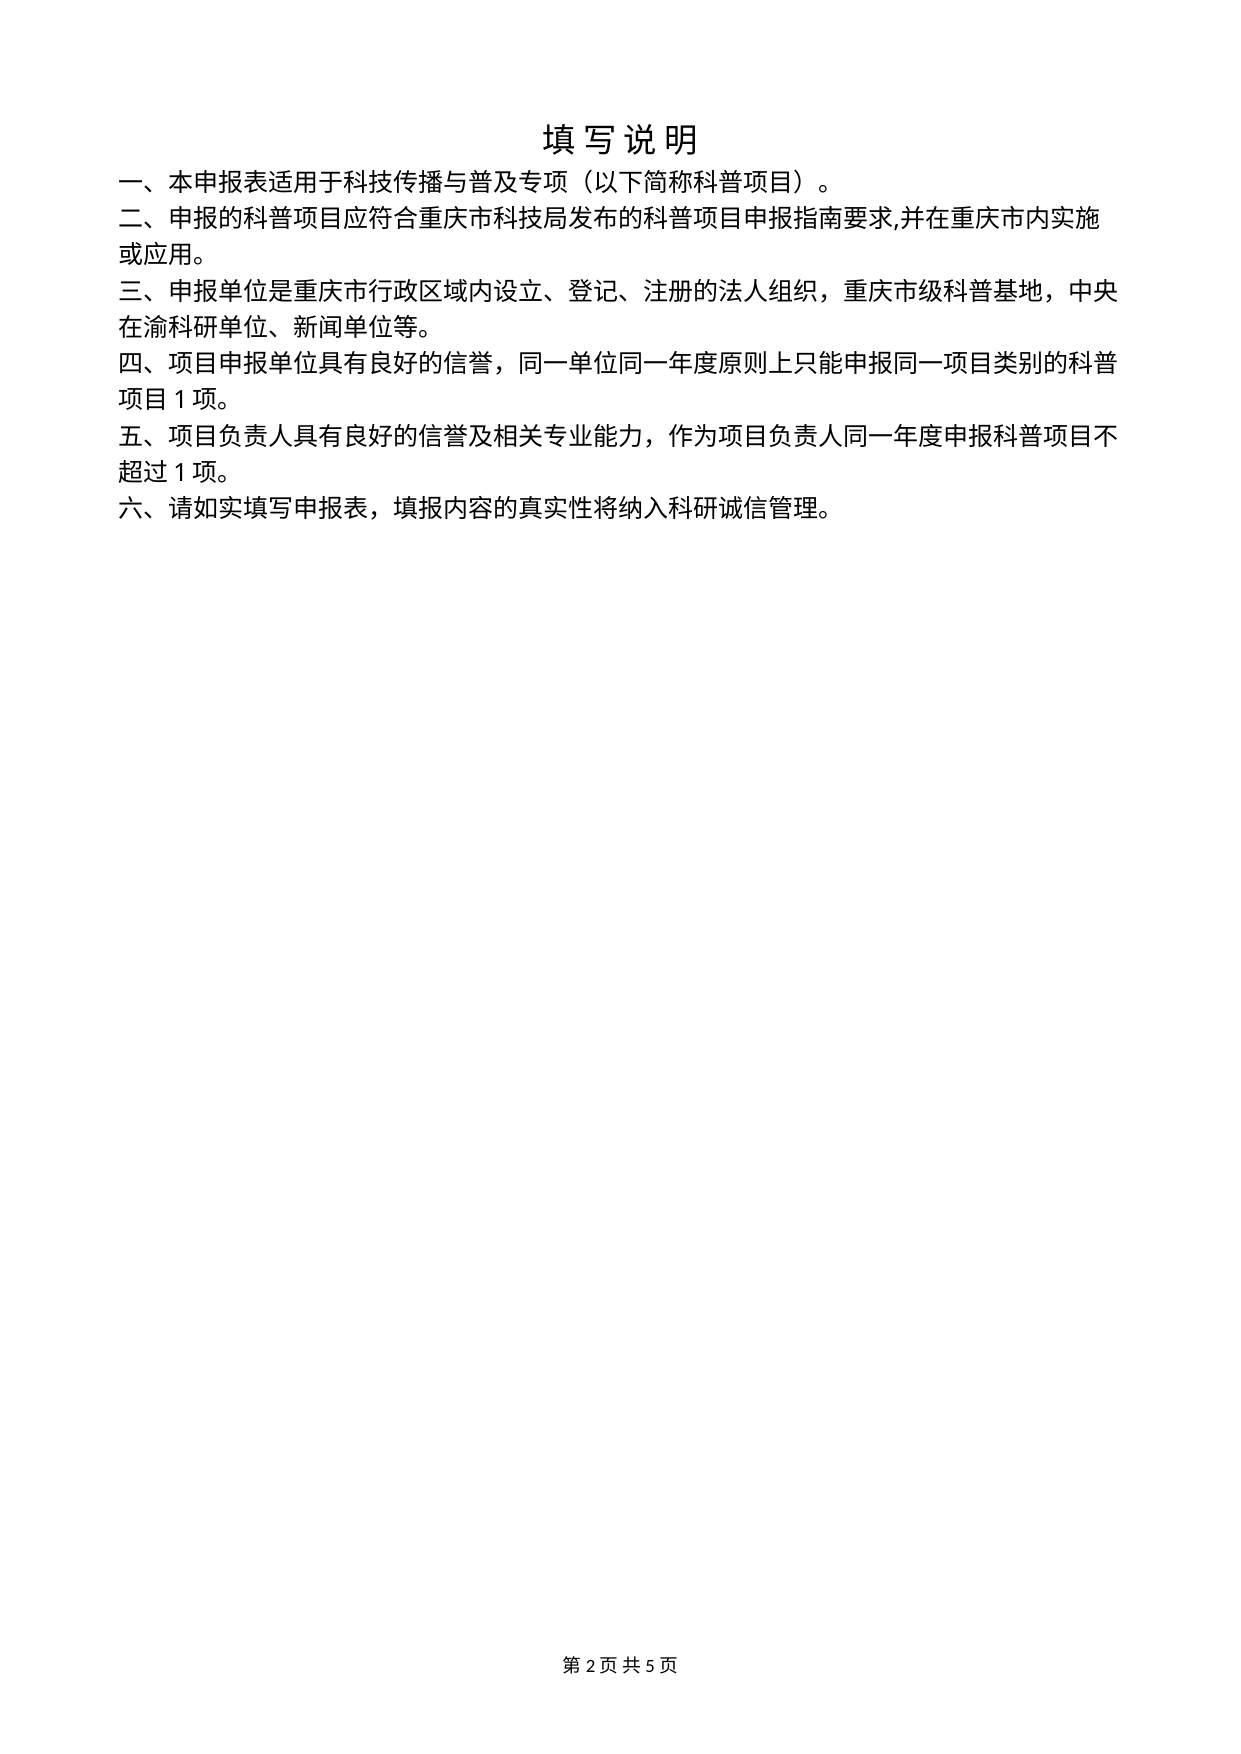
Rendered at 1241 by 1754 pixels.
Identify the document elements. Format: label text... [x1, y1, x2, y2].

text 四、项目申报单位具有良好的信誉，同一单位同一年度原则上只能申报同一项目类别的科普项目1项。 [118, 344, 1122, 416]
text 二、申报的科普项目应符合重庆市科技局发布的科普项目申报指南要求,并在重庆市内实施或应用。 [118, 199, 1122, 271]
text 填 写 说 明 [118, 114, 1122, 162]
text 五、项目负责人具有良好的信誉及相关专业能力，作为项目负责人同一年度申报科普项目不超过1项。 [118, 416, 1122, 489]
text 三、申报单位是重庆市行政区域内设立、登记、注册的法人组织，重庆市级科普基地，中央在渝科研单位、新闻单位等。 [118, 271, 1122, 344]
text 六、请如实填写申报表，填报内容的真实性将纳入科研诚信管理。 [118, 489, 1122, 525]
text 一、本申报表适用于科技传播与普及专项（以下简称科普项目）。 [118, 162, 1122, 199]
